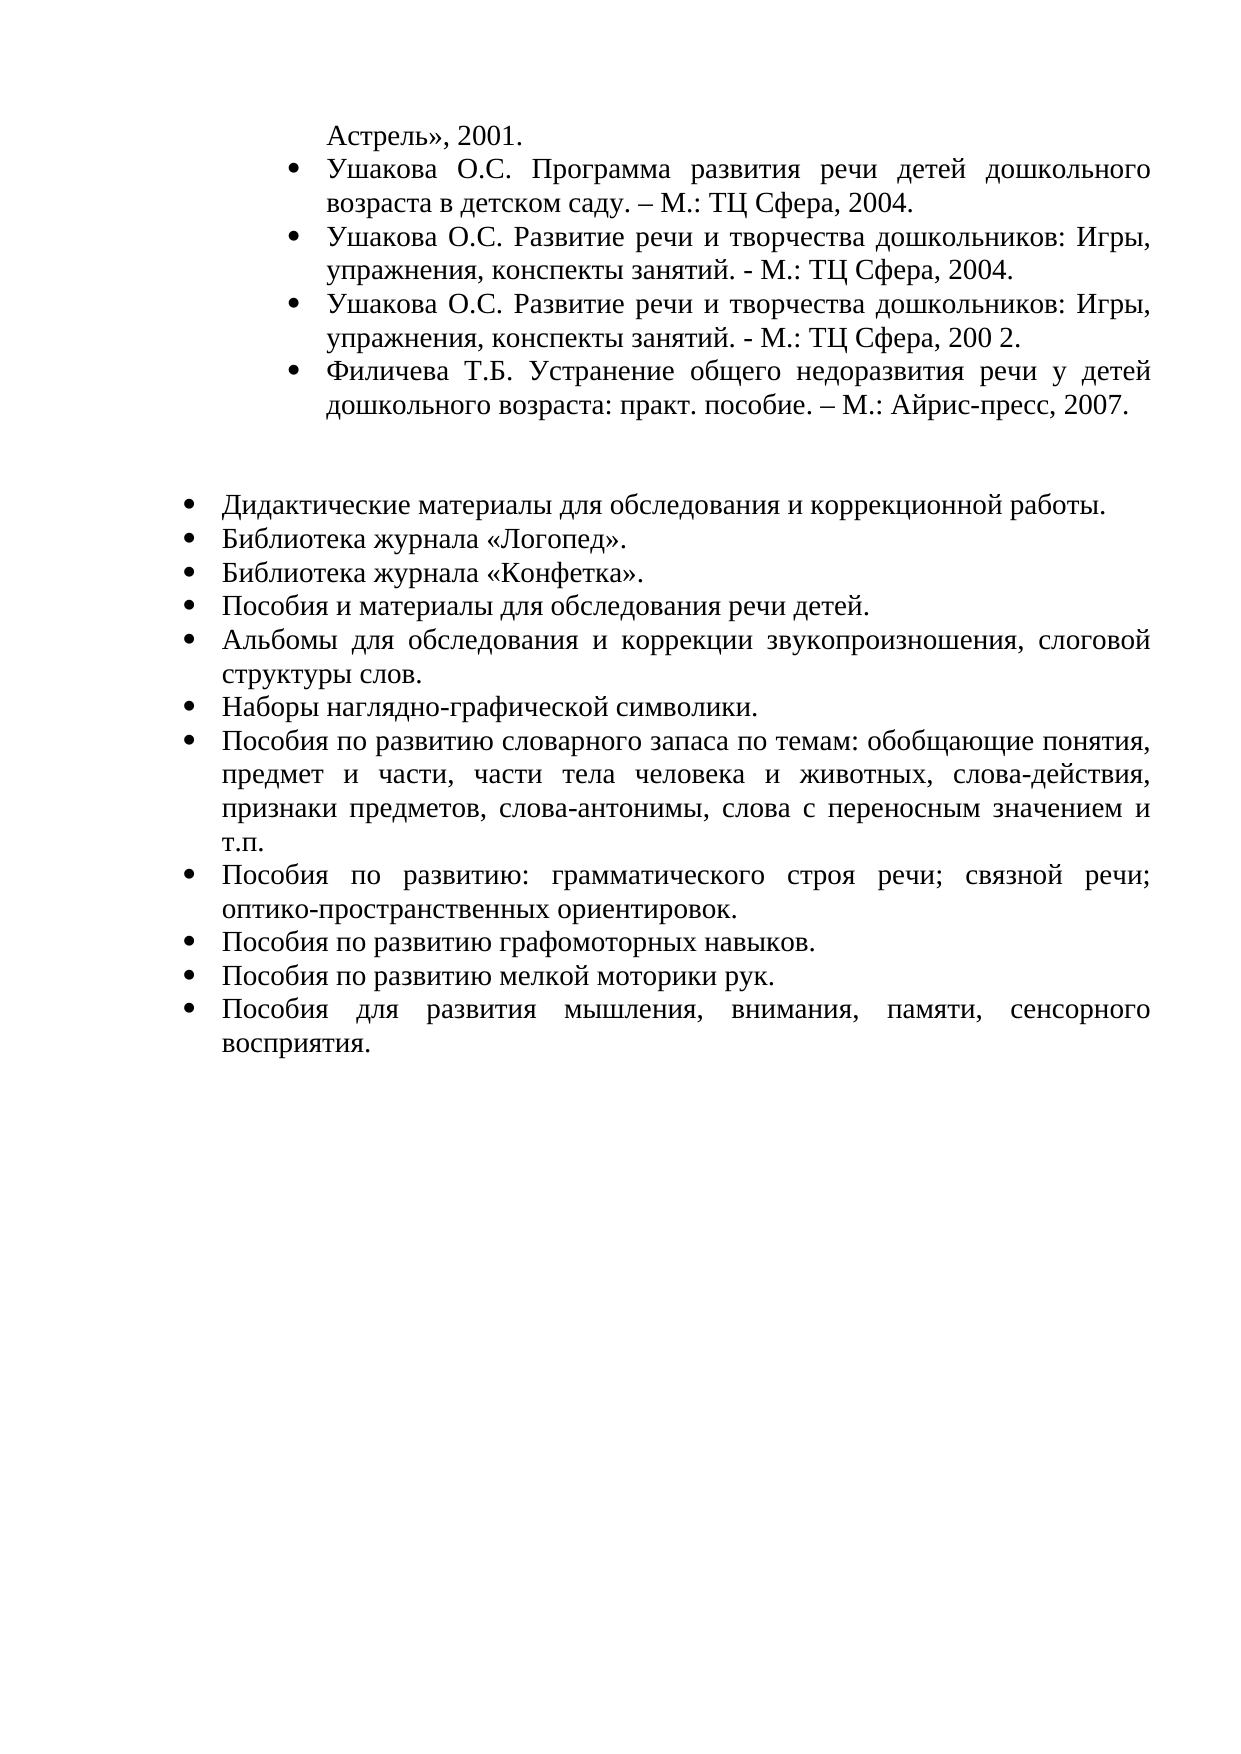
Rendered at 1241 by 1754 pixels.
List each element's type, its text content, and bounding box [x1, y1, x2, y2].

list Ушакова О.С. Развитие речи и творчества дошкольников: Игры, упражнения, конспекты занятий. - М.: ТЦ Сфера, 2004. [288, 219, 1152, 286]
list Дидактические материалы для обследования и коррекционной работы. [184, 487, 1152, 521]
list Ушакова О.С. Программа развития речи детей дошкольного возраста в детском саду. – М.: ТЦ Сфера, 2004. [288, 152, 1152, 219]
list Пособия по развитию словарного запаса по темам: обобщающие понятия, предмет и части, части тела человека и животных, слова-действия, признаки предметов, слова-антонимы, слова с переносным значением и т.п. [184, 723, 1152, 857]
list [288, 118, 1152, 152]
list Ушакова О.С. Развитие речи и творчества дошкольников: Игры, упражнения, конспекты занятий. - М.: ТЦ Сфера, 200 2. [288, 286, 1152, 353]
list Пособия по развитию графомоторных навыков. [184, 924, 1152, 958]
list Альбомы для обследования и коррекции звукопроизношения, слоговой структуры слов. [184, 622, 1152, 689]
list Пособия и материалы для обследования речи детей. [184, 588, 1152, 622]
list Филичева Т.Б. Устранение общего недоразвития речи у детей дошкольного возраста: практ. пособие. – М.: Айрис-пресс, 2007. [288, 353, 1152, 420]
list Пособия по развитию мелкой моторики рук. [184, 958, 1152, 992]
list Наборы наглядно-графической символики. [184, 689, 1152, 723]
list Библиотека журнала «Конфетка». [184, 555, 1152, 588]
list Пособия по развитию: грамматического строя речи; связной речи; оптико-пространственных ориентировок. [184, 857, 1152, 924]
list Библиотека журнала «Логопед». [184, 521, 1152, 555]
list Пособия для развития мышления, внимания, памяти, сенсорного восприятия. [184, 992, 1152, 1059]
